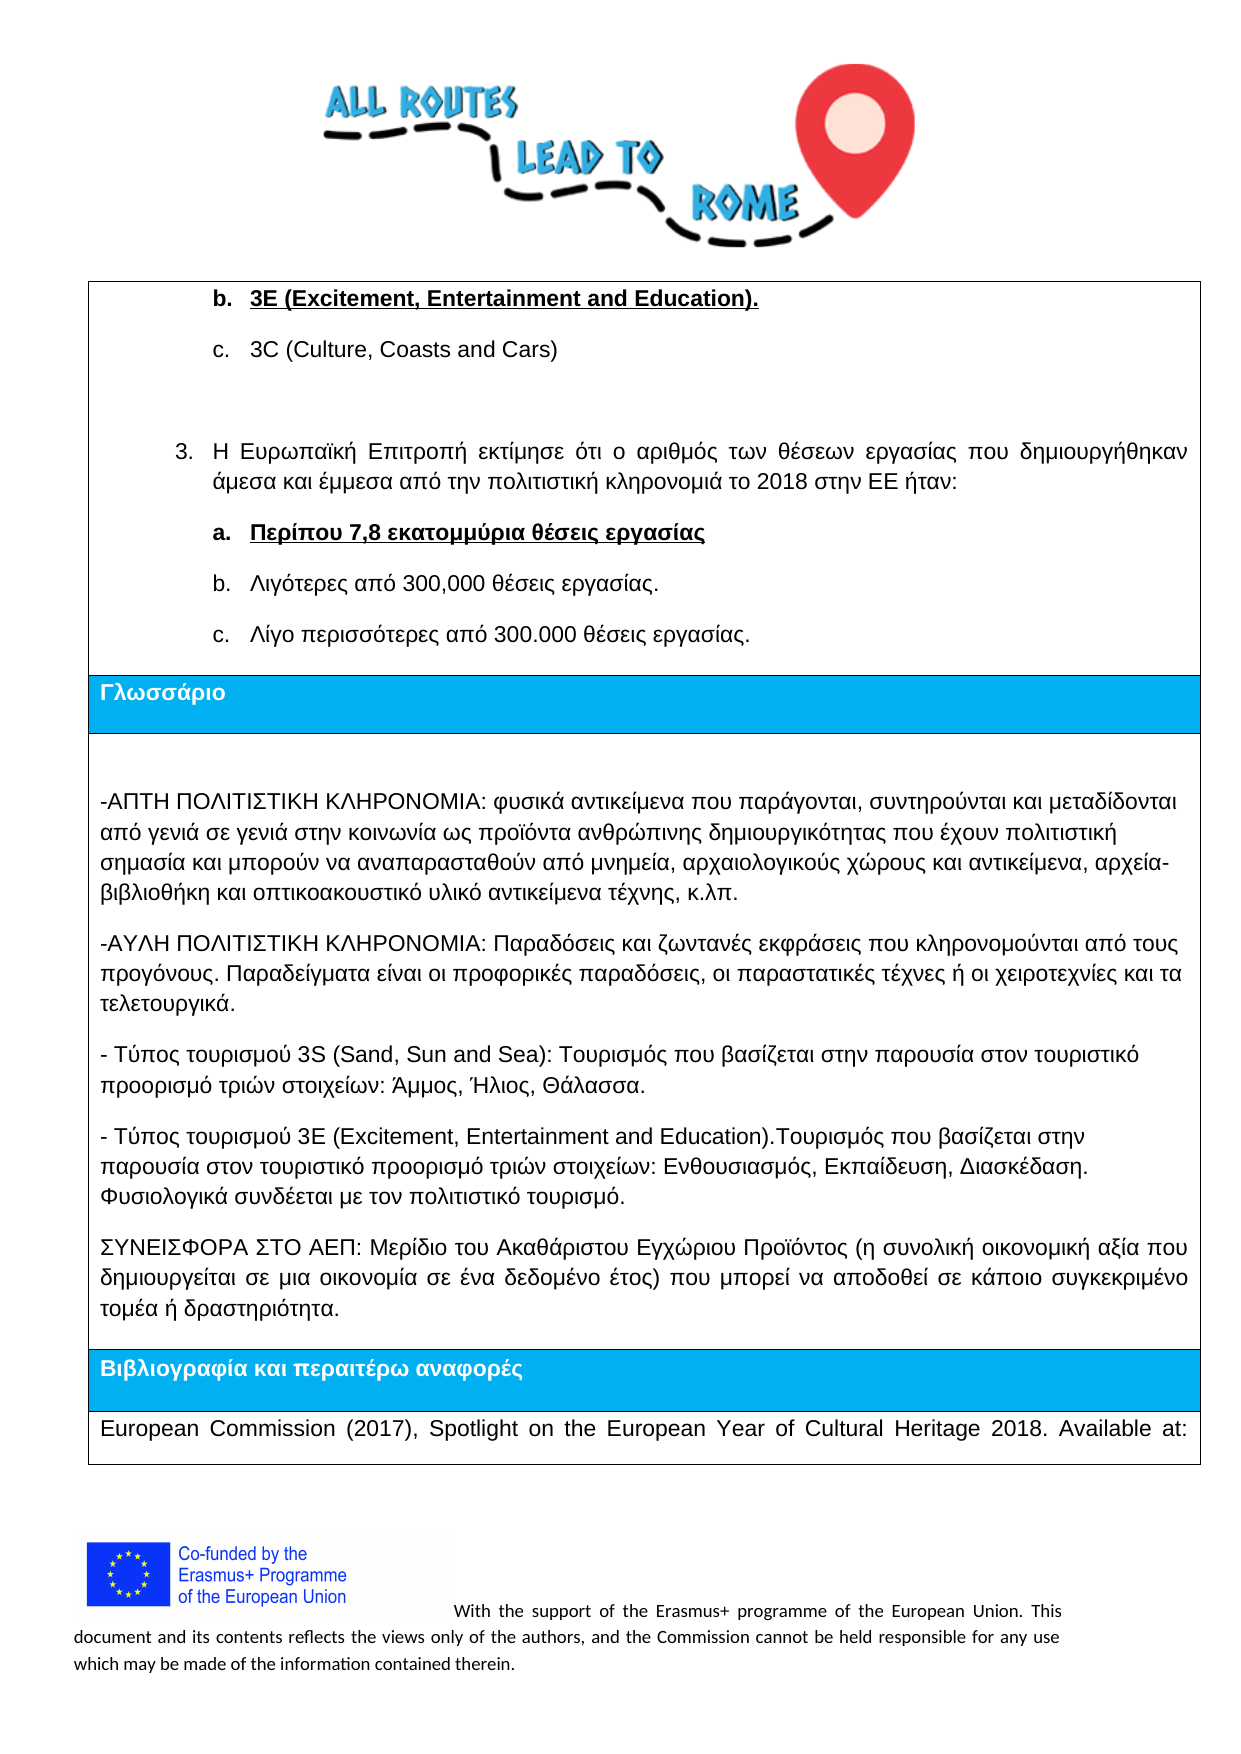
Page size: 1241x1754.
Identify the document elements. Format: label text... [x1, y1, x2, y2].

table_cell Γλωσσάριο [89, 676, 1200, 733]
table_cell Βιβλιογραφία και περαιτέρω αναφορές [89, 1350, 1200, 1411]
picture [73, 1530, 454, 1618]
table_cell -ΑΠΤΗ ΠΟΛΙΤΙΣΤΙΚΗ ΚΛΗΡΟΝΟΜΙΑ: φυσικά αντικείμενα που παράγονται, συντηρούνται και μεταδίδονται από γενιά σε γενιά στην κοινωνία ως προϊόντα ανθρώπινης δημιουργικότητας που έχουν πολιτιστική σημασία και μπορούν να αναπαρασταθούν από μνημεία, αρχαιολογικούς χώρους και αντικείμενα, αρχεία- βιβλιοθήκη και οπτικοακουστικό υλικό αντικείμενα τέχνης, κ.λπ. -ΑΥΛΗ ΠΟΛΙΤΙΣΤΙΚΗ ΚΛΗΡΟΝΟΜΙΑ: Παραδόσεις και ζωντανές εκφράσεις που κληρονομούνται από τους προγόνους. Παραδείγματα είναι οι προφορικές παραδόσεις, οι παραστατικές τέχνες ή οι χειροτεχνίες και τα τελετουργικά. - Τύπος τουρισμού 3S (Sand, Sun and Sea): Τουρισμός που βασίζεται στην παρουσία στον τουριστικό προορισμό τριών στοιχείων: Άμμος, Ήλιος, Θάλασσα. - Τύπος τουρισμού 3E (Excitement, Entertainment and Education).Τουρισμός που βασίζεται στην παρουσία στον τουριστικό προορισμό τριών στοιχείων: Ενθουσιασμός, Εκπαίδευση, Διασκέδαση. Φυσιολογικά συνδέεται με τον πολιτιστικό τουρισμό. ΣΥΝΕΙΣΦΟΡΑ ΣΤΟ ΑΕΠ: Μερίδιο του Ακαθάριστου Εγχώριου Προϊόντος (η συνολική οικονομική αξία που δημιουργείται σε μια οικονομία σε ένα δεδομένο έτος) που μπορεί να αποδοθεί σε κάποιο συγκεκριμένο τομέα ή δραστηριότητα. [89, 734, 1200, 1348]
picture [301, 56, 939, 257]
